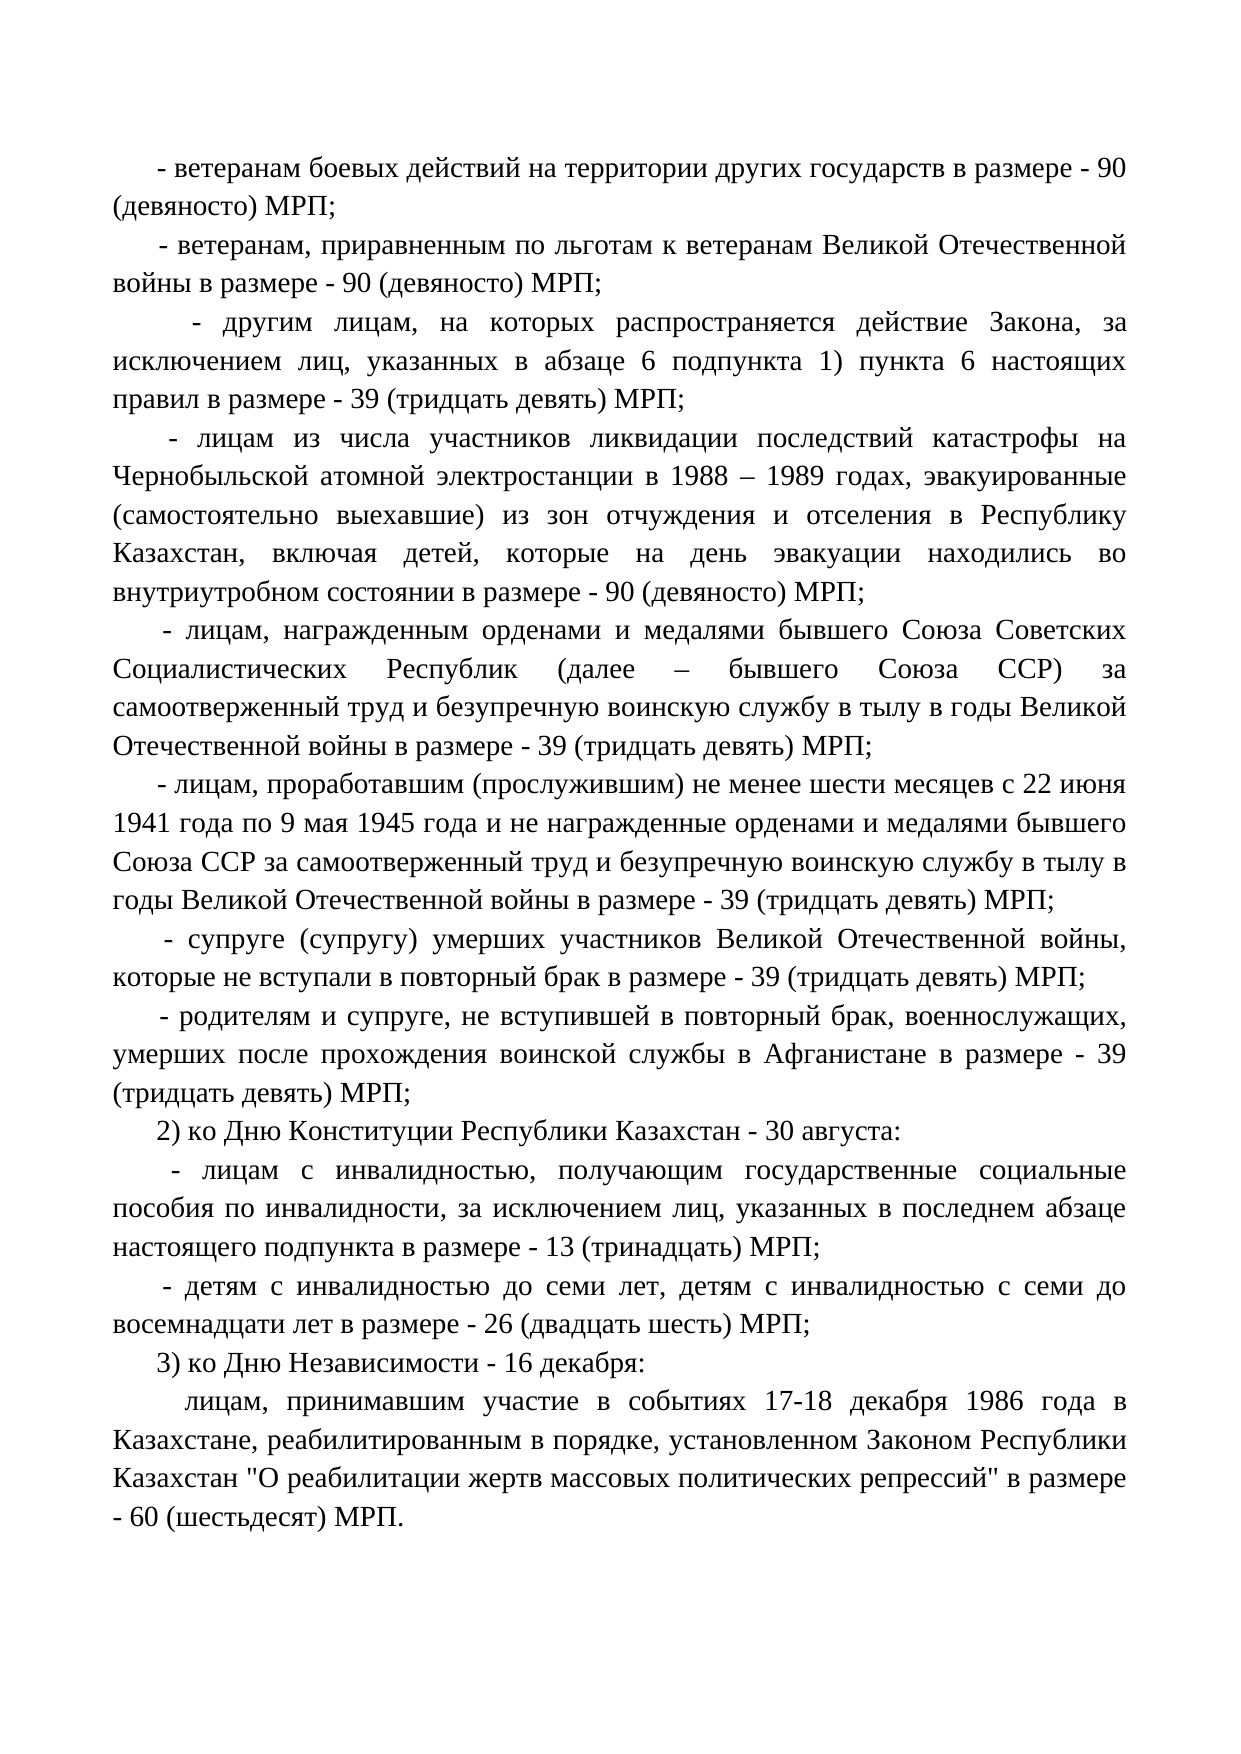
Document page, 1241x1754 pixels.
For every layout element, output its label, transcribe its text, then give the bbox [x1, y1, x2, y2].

text - лицам, награжденным орденами и медалями бывшего Союза Советских Социалистических Республик (далее – бывшего Союза ССР) за самоотверженный труд и безупречную воинскую службу в тылу в годы Великой Отечественной войны в размере - 39 (тридцать девять) МРП; [112, 612, 1128, 762]
text - лицам с инвалидностью, получающим государственные социальные пособия по инвалидности, за исключением лиц, указанных в последнем абзаце настоящего подпункта в размере - 13 (тринадцать) МРП; [112, 1152, 1128, 1263]
text лицам, принимавшим участие в событиях 17-18 декабря 1986 года в Казахстане, реабилитированным в порядке, установленном Законом Республики Казахстан "О реабилитации жертв массовых политических репрессий" в размере - 60 (шестьдесят) МРП. [112, 1383, 1128, 1532]
text - лицам, проработавшим (прослужившим) не менее шести месяцев с 22 июня 1941 года по 9 мая 1945 года и не награжденные орденами и медалями бывшего Союза ССР за самоотверженный труд и безупречную воинскую службу в тылу в годы Великой Отечественной войны в размере - 39 (тридцать девять) МРП; [112, 767, 1128, 916]
text - детям с инвалидностью до семи лет, детям с инвалидностью с семи до восемнадцати лет в размере - 26 (двадцать шесть) МРП; [112, 1268, 1128, 1340]
text - другим лицам, на которых распространяется действие Закона, за исключением лиц, указанных в абзаце 6 подпункта 1) пункта 6 настоящих правил в размере - 39 (тридцать девять) МРП; [112, 304, 1128, 415]
text - родителям и супруге, не вступившей в повторный брак, военнослужащих, умерших после прохождения воинской службы в Афганистане в размере - 39 (тридцать девять) МРП; [112, 998, 1128, 1108]
text 3) ко Дню Независимости - 16 декабря: [112, 1345, 1128, 1378]
text - ветеранам боевых действий на территории других государств в размере - 90 (девяносто) МРП; [112, 150, 1128, 222]
text - ветеранам, приравненным по льготам к ветеранам Великой Отечественной войны в размере - 90 (девяносто) МРП; [112, 227, 1128, 299]
text - супруге (супругу) умерших участников Великой Отечественной войны, которые не вступали в повторный брак в размере - 39 (тридцать девять) МРП; [112, 921, 1128, 993]
text - лицам из числа участников ликвидации последствий катастрофы на Чернобыльской атомной электростанции в 1988 – 1989 годах, эвакуированные (самостоятельно выехавшие) из зон отчуждения и отселения в Республику Казахстан, включая детей, которые на день эвакуации находились во внутриутробном состоянии в размере - 90 (девяносто) МРП; [112, 420, 1128, 607]
text 2) ко Дню Конституции Республики Казахстан - 30 августа: [112, 1113, 1128, 1147]
